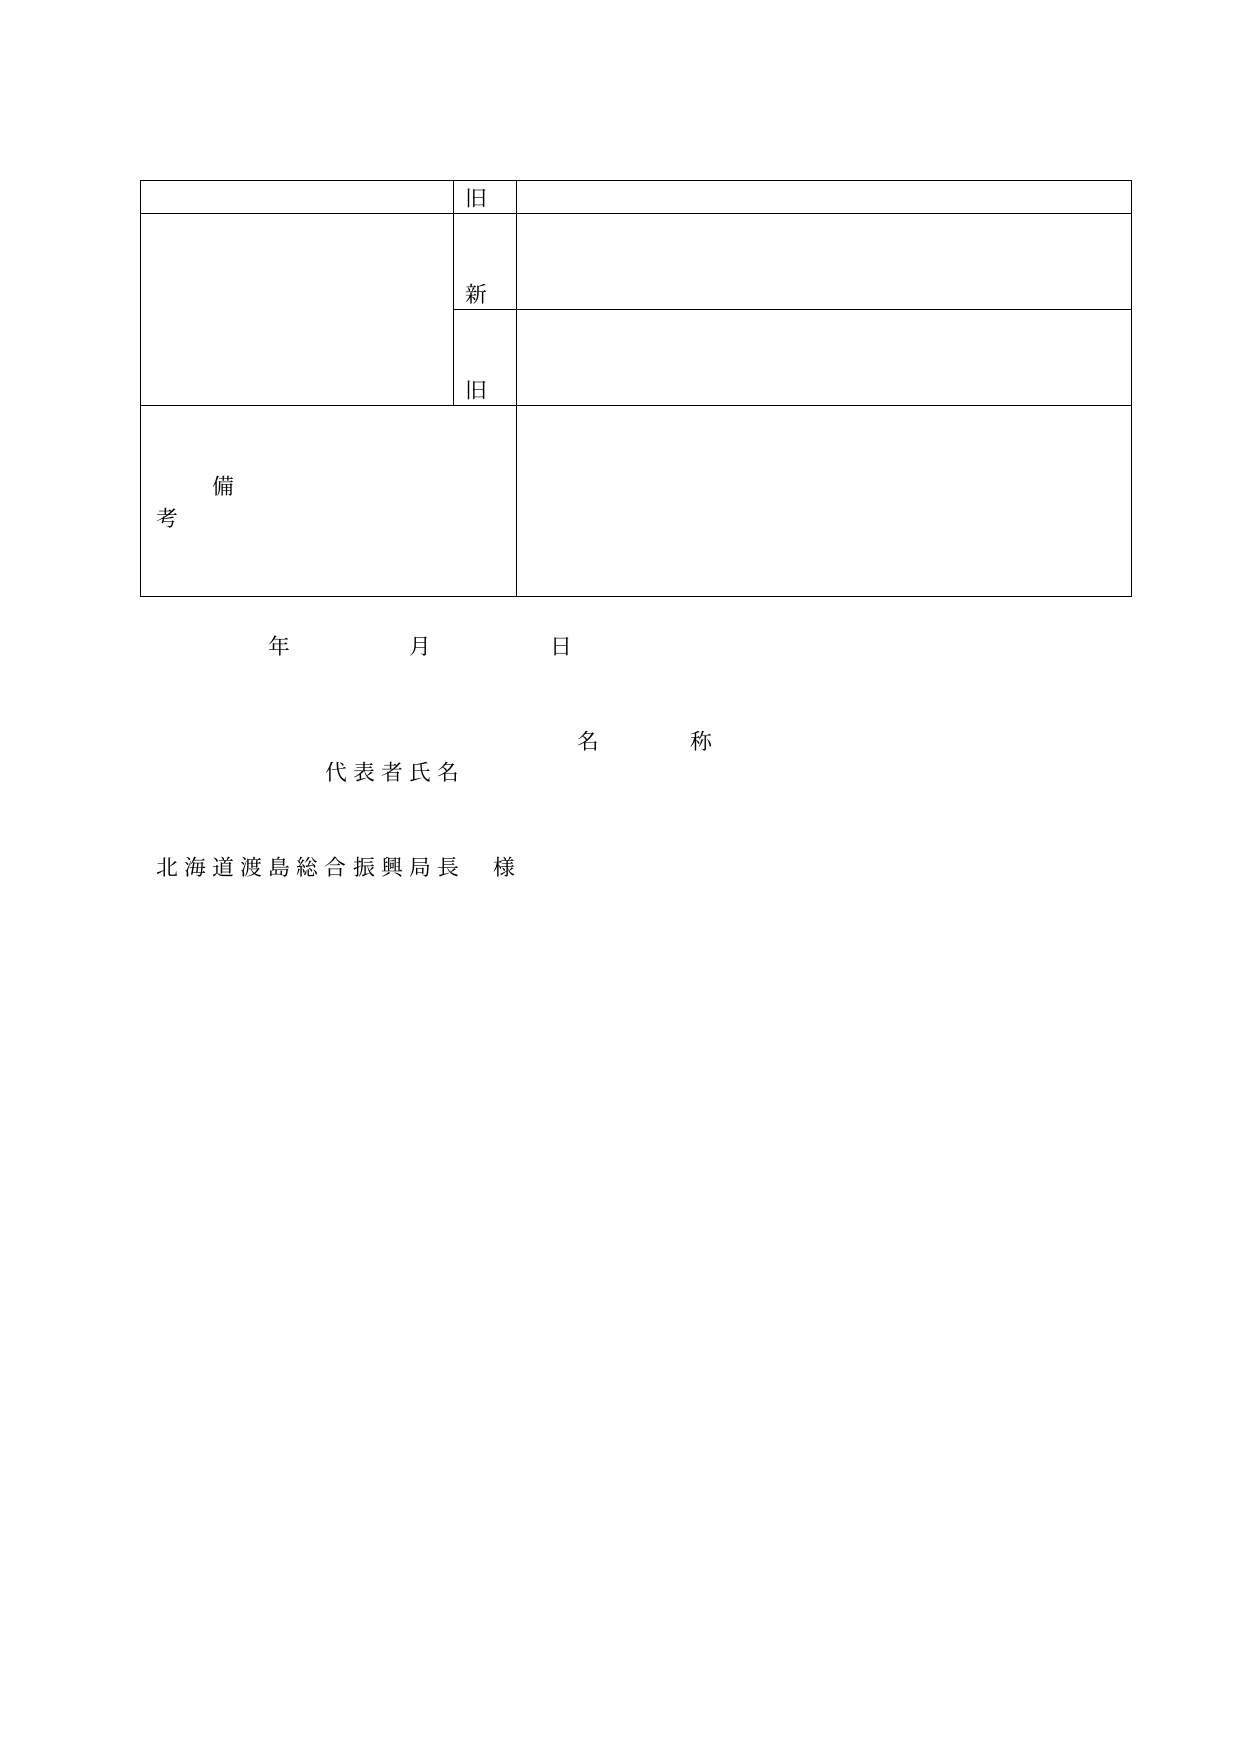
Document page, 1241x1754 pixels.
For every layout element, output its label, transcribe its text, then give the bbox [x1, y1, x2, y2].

text 代表者氏名 [128, 756, 1112, 787]
table_cell 備 考 [141, 406, 516, 596]
text 年 月 日 [128, 629, 1112, 661]
table_cell 旧 [454, 181, 516, 213]
table_cell [517, 310, 1131, 405]
table_cell [517, 181, 1131, 213]
table_cell [517, 214, 1131, 309]
table_cell [517, 406, 1131, 596]
table_cell [141, 214, 453, 405]
table_cell 新 [454, 214, 516, 309]
text 北海道渡島総合振興局長 様 [128, 851, 1112, 882]
text 名 称 [128, 724, 1112, 756]
table_cell 旧 [454, 310, 516, 405]
